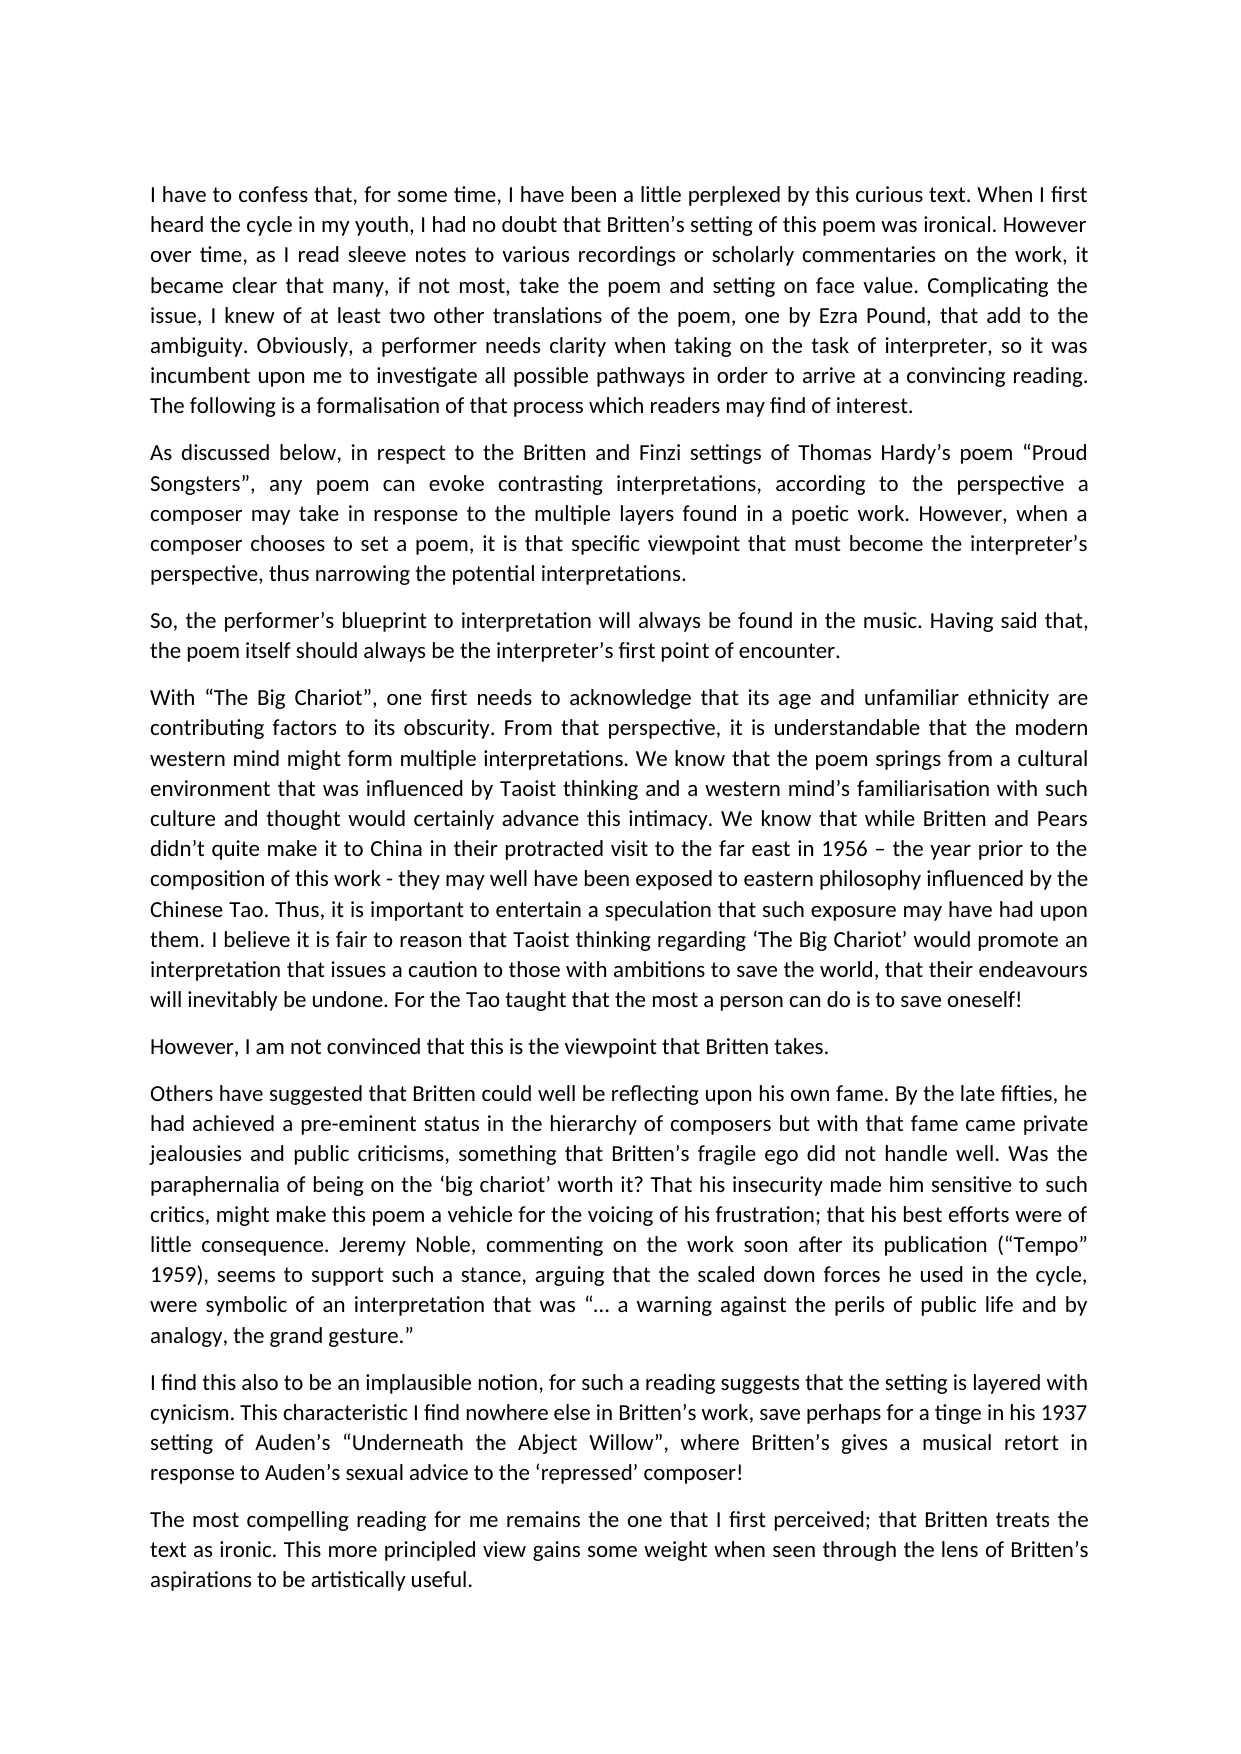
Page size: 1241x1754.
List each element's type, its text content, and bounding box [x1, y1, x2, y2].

text With “The Big Chariot”, one first needs to acknowledge that its age and unfamiliar ethnicity are contributing factors to its obscurity. From that perspective, it is understandable that the modern western mind might form multiple interpretations. We know that the poem springs from a cultural environment that was influenced by Taoist thinking and a western mind’s familiarisation with such culture and thought would certainly advance this intimacy. We know that while Britten and Pears didn’t quite make it to China in their protracted visit to the far east in 1956 – the year prior to the composition of this work - they may well have been exposed to eastern philosophy influenced by the Chinese Tao. Thus, it is important to entertain a speculation that such exposure may have had upon them. I believe it is fair to reason that Taoist thinking regarding ‘The Big Chariot’ would promote an interpretation that issues a caution to those with ambitions to save the world, that their endeavours will inevitably be undone. For the Tao taught that the most a person can do is to save oneself! [150, 683, 1090, 1013]
text So, the performer’s blueprint to interpretation will always be found in the music. Having said that, the poem itself should always be the interpreter’s first point of encounter. [150, 606, 1090, 664]
text As discussed below, in respect to the Britten and Finzi settings of Thomas Hardy’s poem “Proud Songsters”, any poem can evoke contrasting interpretations, according to the perspective a composer may take in response to the multiple layers found in a poetic work. However, when a composer chooses to set a poem, it is that specific viewpoint that must become the interpreter’s perspective, thus narrowing the potential interpretations. [150, 438, 1090, 587]
text I find this also to be an implausible notion, for such a reading suggests that the setting is layered with cynicism. This characteristic I find nowhere else in Britten’s work, save perhaps for a tinge in his 1937 setting of Auden’s “Underneath the Abject Willow”, where Britten’s gives a musical retort in response to Auden’s sexual advice to the ‘repressed’ composer! [150, 1368, 1090, 1486]
text However, I am not convinced that this is the viewpoint that Britten takes. [150, 1032, 1090, 1060]
text I have to confess that, for some time, I have been a little perplexed by this curious text. When I first heard the cycle in my youth, I had no doubt that Britten’s setting of this poem was ironical. However over time, as I read sleeve notes to various recordings or scholarly commentaries on the work, it became clear that many, if not most, take the poem and setting on face value. Complicating the issue, I knew of at least two other translations of the poem, one by Ezra Pound, that add to the ambiguity. Obviously, a performer needs clarity when taking on the task of interpreter, so it was incumbent upon me to investigate all possible pathways in order to arrive at a convincing reading. The following is a formalisation of that process which readers may find of interest. [150, 180, 1090, 420]
text Others have suggested that Britten could well be reflecting upon his own fame. By the late fifties, he had achieved a pre-eminent status in the hierarchy of composers but with that fame came private jealousies and public criticisms, something that Britten’s fragile ego did not handle well. Was the paraphernalia of being on the ‘big chariot’ worth it? That his insecurity made him sensitive to such critics, might make this poem a vehicle for the voicing of his frustration; that his best efforts were of little consequence. Jeremy Noble, commenting on the work soon after its publication (“Tempo” 1959), seems to support such a stance, arguing that the scaled down forces he used in the cycle, were symbolic of an interpretation that was “… a warning against the perils of public life and by analogy, the grand gesture.” [150, 1079, 1090, 1349]
text The most compelling reading for me remains the one that I first perceived; that Britten treats the text as ironic. This more principled view gains some weight when seen through the lens of Britten’s aspirations to be artistically useful. [150, 1505, 1090, 1594]
